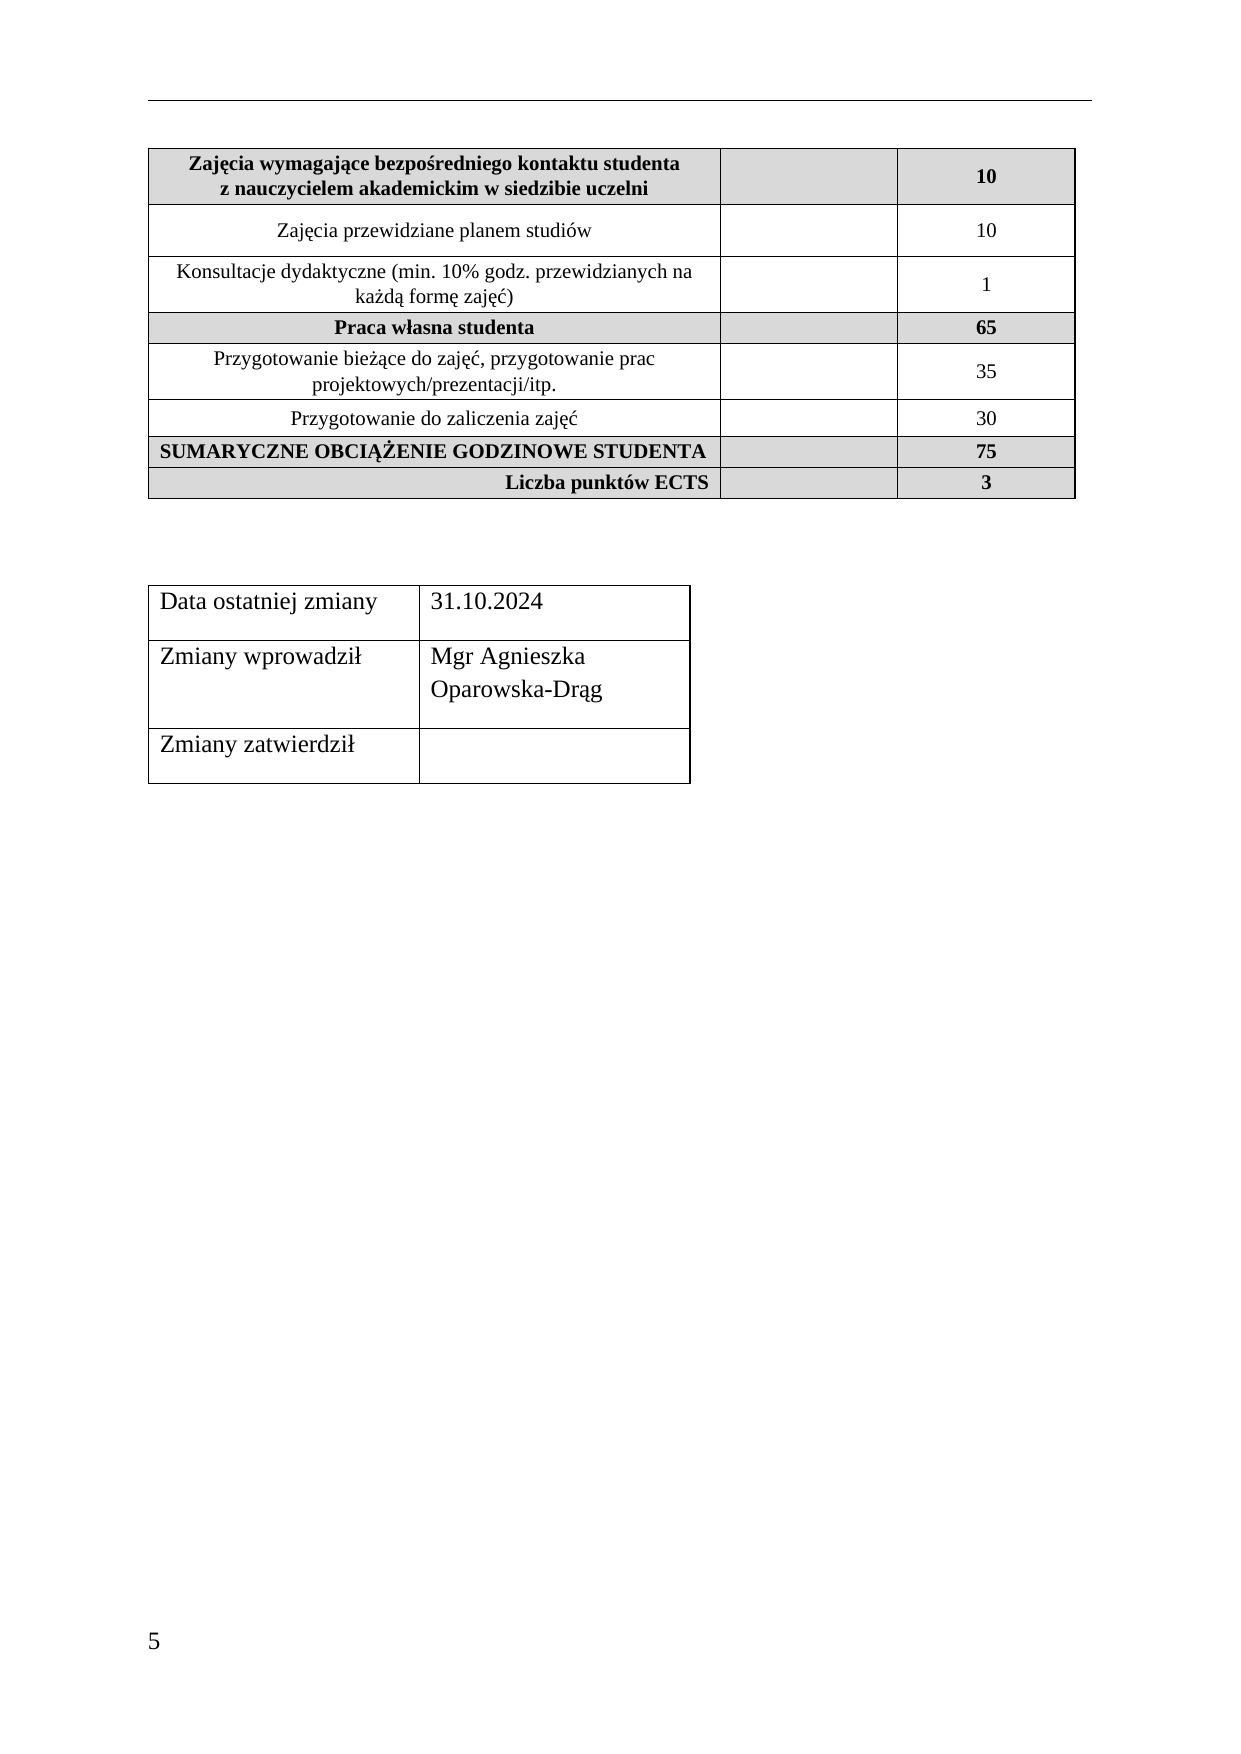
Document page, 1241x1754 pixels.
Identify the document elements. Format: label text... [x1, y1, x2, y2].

table_cell Zmiany zatwierdził [149, 729, 419, 783]
table_cell 1 [898, 257, 1074, 312]
table_cell [721, 205, 897, 256]
table_cell Praca własna studenta [149, 313, 720, 343]
table_cell Konsultacje dydaktyczne (min. 10% godz. przewidzianych na każdą formę zajęć) [149, 257, 720, 312]
table_cell [721, 400, 897, 436]
table_cell Liczba punktów ECTS [149, 468, 720, 498]
table_cell Zajęcia przewidziane planem studiów [149, 205, 720, 256]
table_cell 10 [898, 149, 1074, 204]
table_cell Przygotowanie bieżące do zajęć, przygotowanie prac projektowych/prezentacji/itp. [149, 344, 720, 399]
table_header Data ostatniej zmiany [149, 586, 419, 640]
table_cell Mgr Agnieszka Oparowska-Drąg [420, 641, 689, 728]
table_cell [721, 149, 897, 204]
table_cell 10 [898, 205, 1074, 256]
table_cell [721, 468, 897, 498]
table_cell 30 [898, 400, 1074, 436]
table_cell Przygotowanie do zaliczenia zajęć [149, 400, 720, 436]
table_cell 35 [898, 344, 1074, 399]
table_cell Zmiany wprowadził [149, 641, 419, 728]
table_cell [420, 729, 689, 783]
table_cell SUMARYCZNE OBCIĄŻENIE GODZINOWE STUDENTA [149, 437, 720, 467]
table_cell [721, 313, 897, 343]
table_cell [721, 257, 897, 312]
table_cell [721, 344, 897, 399]
table_cell [721, 437, 897, 467]
table_cell 3 [898, 468, 1074, 498]
table_cell Zajęcia wymagające bezpośredniego kontaktu studenta z nauczycielem akademickim w siedzibie uczelni [149, 149, 720, 204]
table_header 31.10.2024 [420, 586, 689, 640]
table_cell 75 [898, 437, 1074, 467]
table_cell 65 [898, 313, 1074, 343]
